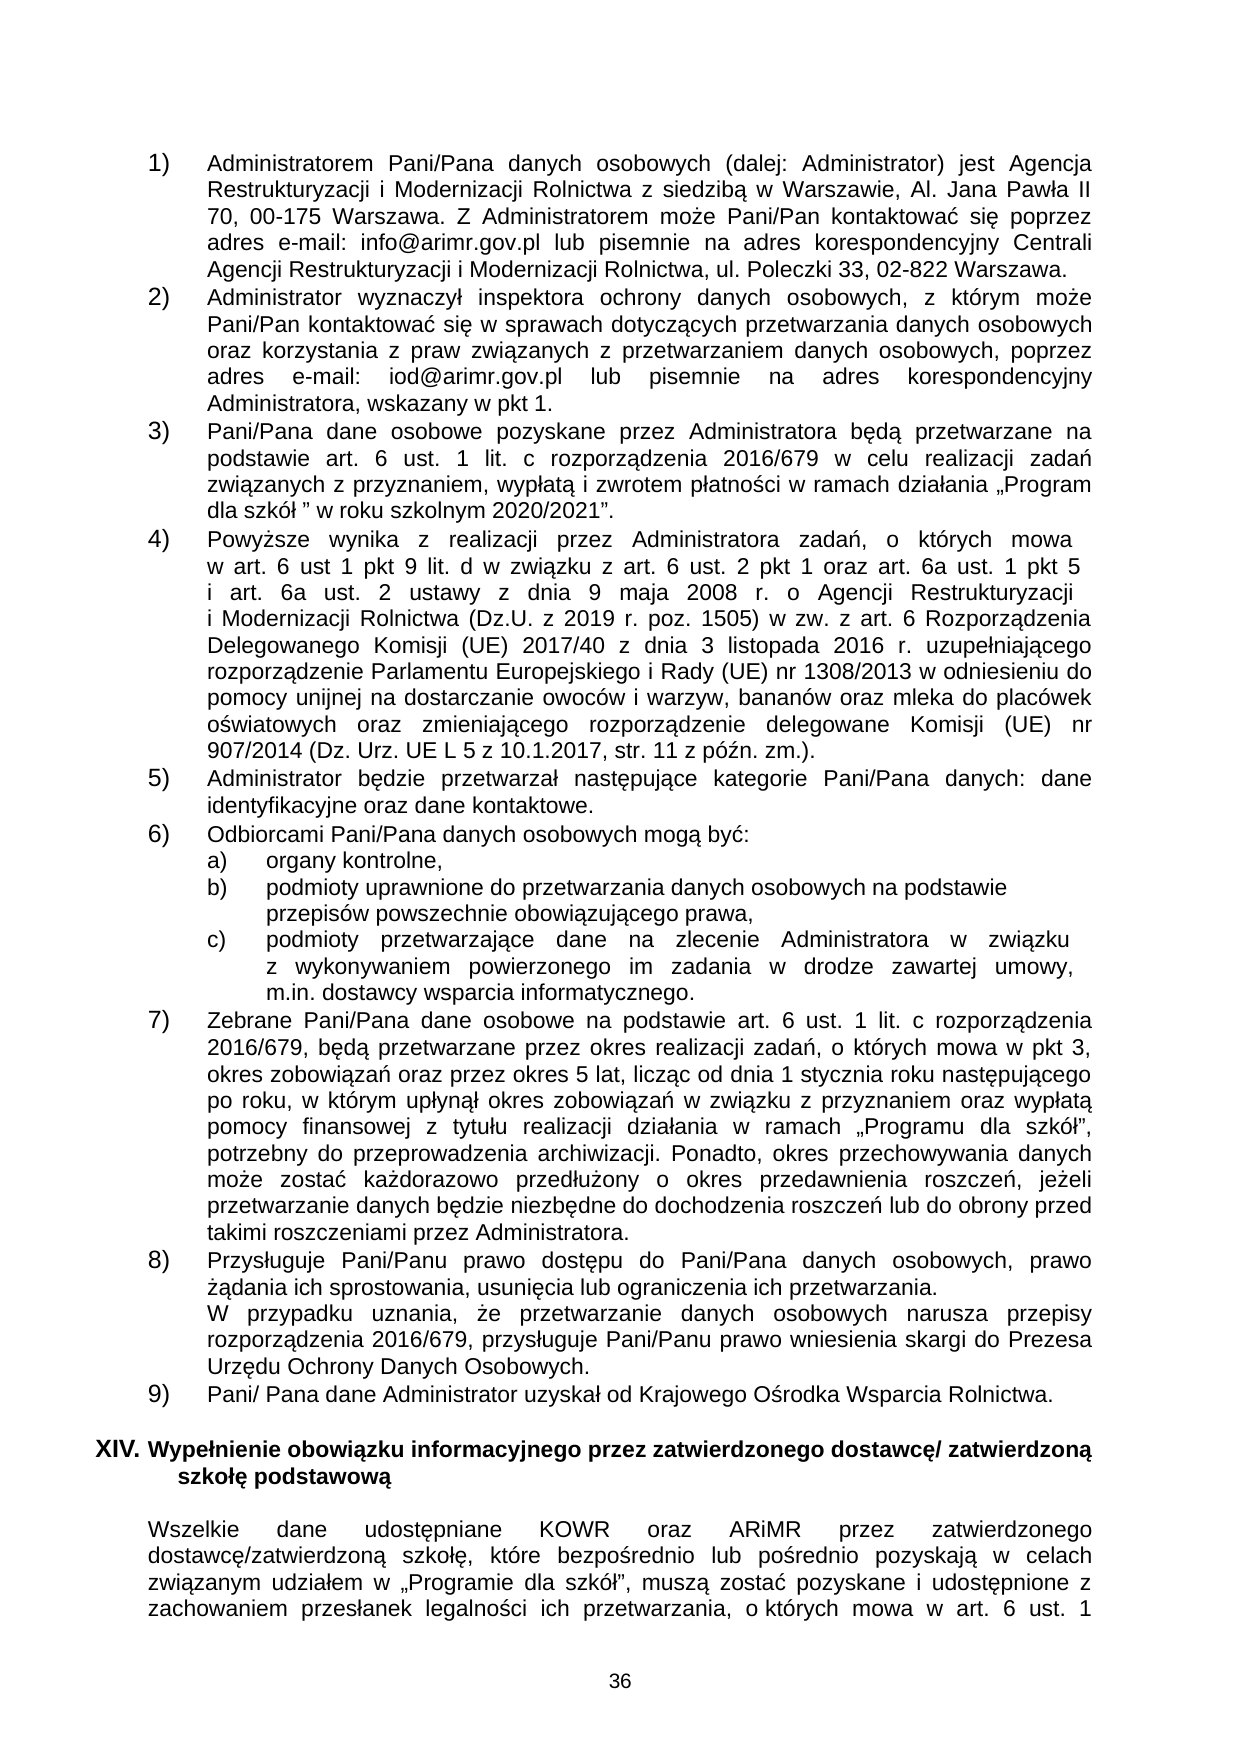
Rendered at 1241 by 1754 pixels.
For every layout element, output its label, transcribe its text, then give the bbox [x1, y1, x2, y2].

list Pani/ Pana dane Administrator uzyskał od Krajowego Ośrodka Wsparcia Rolnictwa. [148, 1379, 1092, 1408]
list Administratorem Pani/Pana danych osobowych (dalej: Administrator) jest Agencja Restrukturyzacji i Modernizacji Rolnictwa z siedzibą w Warszawie, Al. Jana Pawła II 70, 00-175 Warszawa. Z Administratorem może Pani/Pan kontaktować się poprzez adres e-mail: info@arimr.gov.pl lub pisemnie na adres korespondencyjny Centrali Agencji Restrukturyzacji i Modernizacji Rolnictwa, ul. Poleczki 33, 02-822 Warszawa. [148, 148, 1092, 282]
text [148, 1516, 1092, 1621]
subtitle Wypełnienie obowiązku informacyjnego przez zatwierdzonego dostawcę/ zatwierdzoną szkołę podstawową [140, 1434, 1092, 1489]
list Pani/Pana dane osobowe pozyskane przez Administratora będą przetwarzane na podstawie art. 6 ust. 1 lit. c rozporządzenia 2016/679 w celu realizacji zadań związanych z przyznaniem, wypłatą i zwrotem płatności w ramach działania „Program dla szkół ” w roku szkolnym 2020/2021”. [148, 416, 1092, 524]
list Powyższe wynika z realizacji przez Administratora zadań, o których mowa w art. 6 ust 1 pkt 9 lit. d w związku z art. 6 ust. 2 pkt 1 oraz art. 6a ust. 1 pkt 5 i art. 6a ust. 2 ustawy z dnia 9 maja 2008 r. o Agencji Restrukturyzacji i Modernizacji Rolnictwa (Dz.U. z 2019 r. poz. 1505) w zw. z art. 6 Rozporządzenia Delegowanego Komisji (UE) 2017/40 z dnia 3 listopada 2016 r. uzupełniającego rozporządzenie Parlamentu Europejskiego i Rady (UE) nr 1308/2013 w odniesieniu do pomocy unijnej na dostarczanie owoców i warzyw, bananów oraz mleka do placówek oświatowych oraz zmieniającego rozporządzenie delegowane Komisji (UE) nr 907/2014 (Dz. Urz. UE L 5 z 10.1.2017, str. 11 z późn. zm.). [148, 524, 1092, 763]
list Administrator będzie przetwarzał następujące kategorie Pani/Pana danych: dane identyfikacyjne oraz dane kontaktowe. [148, 763, 1092, 818]
list Odbiorcami Pani/Pana danych osobowych mogą być: [148, 818, 1092, 847]
list Zebrane Pani/Pana dane osobowe na podstawie art. 6 ust. 1 lit. c rozporządzenia 2016/679, będą przetwarzane przez okres realizacji zadań, o których mowa w pkt 3, okres zobowiązań oraz przez okres 5 lat, licząc od dnia 1 stycznia roku następującego po roku, w którym upłynął okres zobowiązań w związku z przyznaniem oraz wypłatą pomocy finansowej z tytułu realizacji działania w ramach „Programu dla szkół”, potrzebny do przeprowadzenia archiwizacji. Ponadto, okres przechowywania danych może zostać każdorazowo przedłużony o okres przedawnienia roszczeń, jeżeli przetwarzanie danych będzie niezbędne do dochodzenia roszczeń lub do obrony przed takimi roszczeniami przez Administratora. [148, 1005, 1092, 1245]
list Przysługuje Pani/Panu prawo dostępu do Pani/Pana danych osobowych, prawo żądania ich sprostowania, usunięcia lub ograniczenia ich przetwarzania. [148, 1245, 1092, 1300]
list W przypadku uznania, że przetwarzanie danych osobowych narusza przepisy rozporządzenia 2016/679, przysługuje Pani/Panu prawo wniesienia skargi do Prezesa Urzędu Ochrony Danych Osobowych. [207, 1300, 1092, 1379]
list podmioty przetwarzające dane na zlecenie Administratora w związku z wykonywaniem powierzonego im zadania w drodze zawartej umowy, m.in. dostawcy wsparcia informatycznego. [207, 926, 1092, 1005]
list podmioty uprawnione do przetwarzania danych osobowych na podstawie przepisów powszechnie obowiązującego prawa, [207, 874, 1092, 926]
list organy kontrolne, [207, 847, 1092, 874]
list Administrator wyznaczył inspektora ochrony danych osobowych, z którym może Pani/Pan kontaktować się w sprawach dotyczących przetwarzania danych osobowych oraz korzystania z praw związanych z przetwarzaniem danych osobowych, poprzez adres e-mail: iod@arimr.gov.pl lub pisemnie na adres korespondencyjny Administratora, wskazany w pkt 1. [148, 282, 1092, 416]
